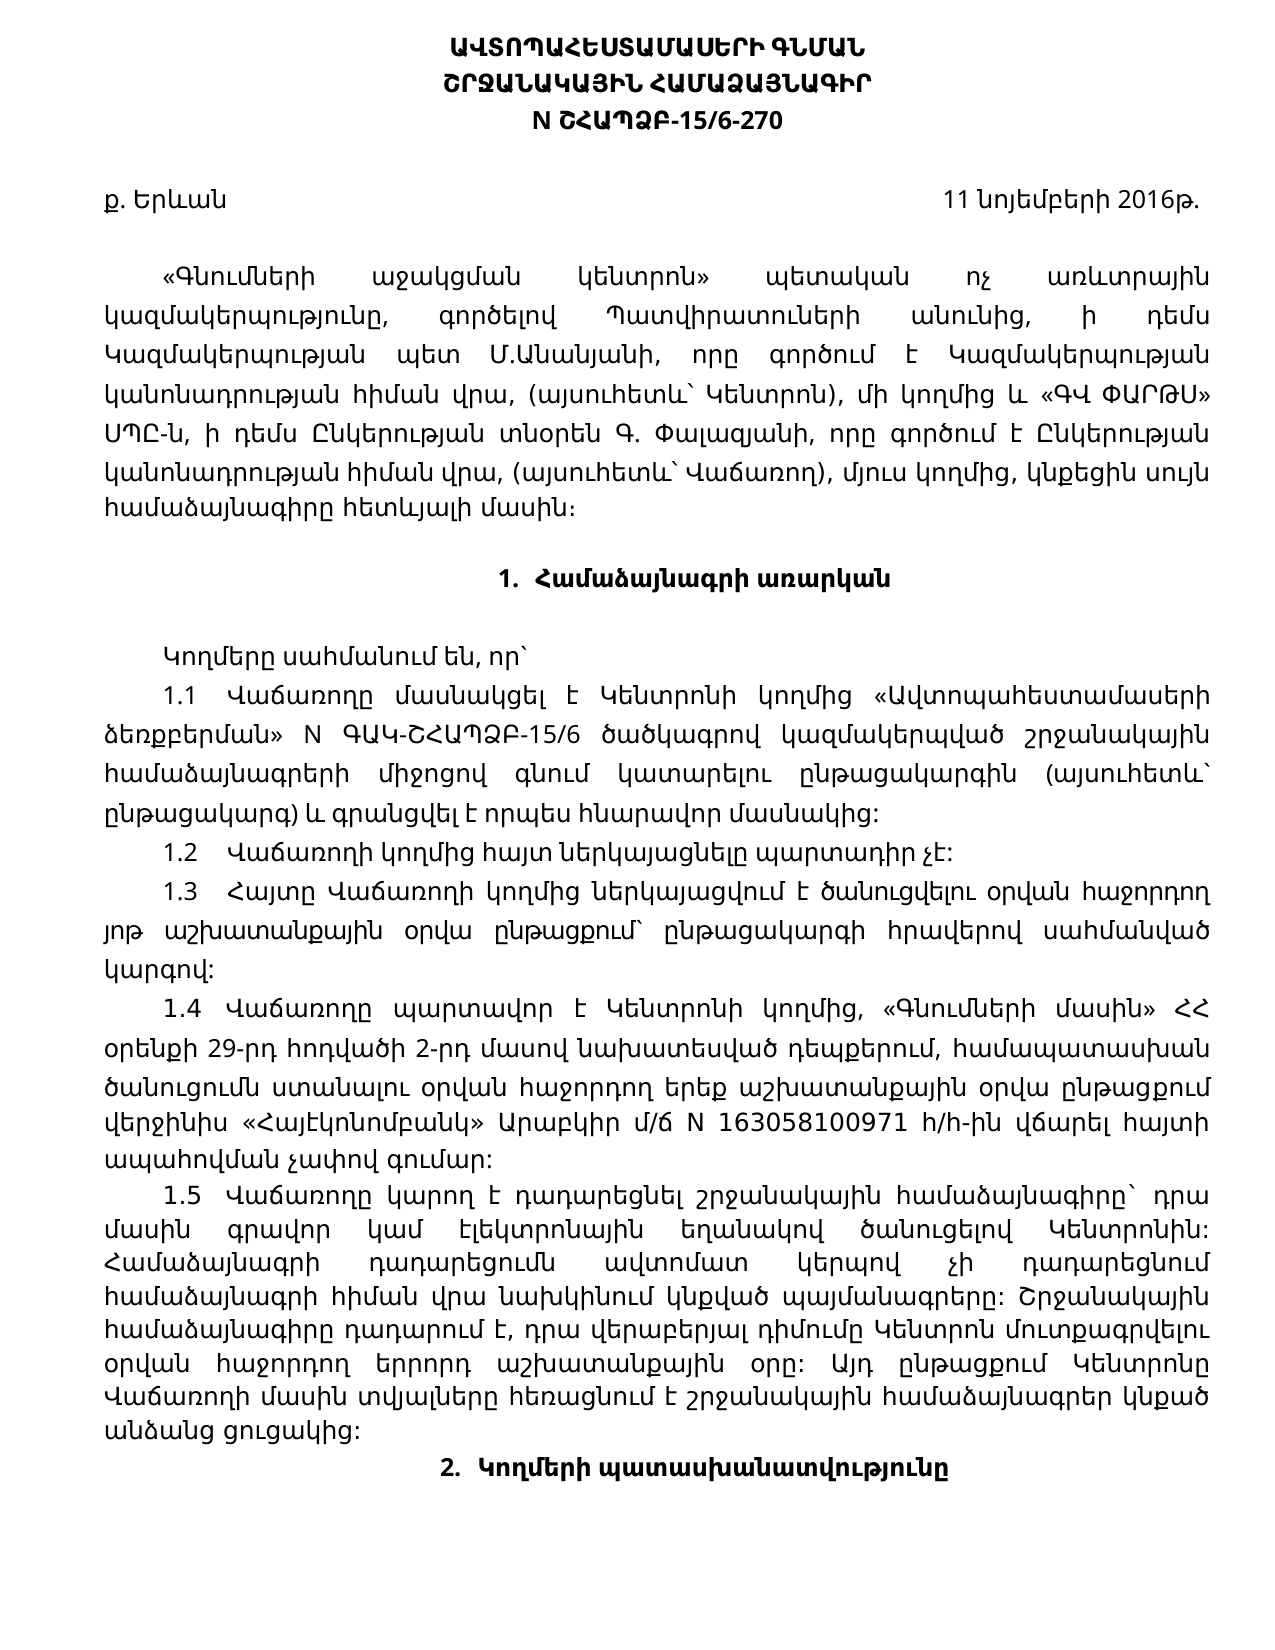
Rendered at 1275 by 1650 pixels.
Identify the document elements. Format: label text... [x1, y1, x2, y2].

text ԱՎՏՈՊԱՀԵՍՏԱՄԱՍԵՐԻ ԳՆՄԱՆ [103, 29, 1211, 64]
table_header 11 նոյեմբերի 2016թ. [605, 181, 1211, 220]
list Վաճառողը մասնակցել է Կենտրոնի կողմից «Ավտոպահեստամասերի ձեռքբերման» N ԳԱԿ-ՇՀԱՊՁԲ-15/6 ծածկագրով կազմակերպված շրջանակային համաձայնագրերի միջոցով գնում կատարելու ընթացակարգին (այսուհետև` ընթացակարգ) և գրանցվել է որպես հնարավոր մասնակից: [103, 678, 1211, 829]
text ՇՐՋԱՆԱԿԱՅԻՆ ՀԱՄԱՁԱՅՆԱԳԻՐ [103, 69, 1211, 98]
table_header ք. Երևան [92, 181, 605, 220]
list Հայտը Վաճառողի կողմից ներկայացվում է ծանուցվելու օրվան հաջորդող յոթ աշխատանքային օրվա ընթացքում` ընթացակարգի հրավերով սահմանված կարգով: [103, 873, 1211, 986]
list Վաճառողը կարող է դադարեցնել շրջանակային համաձայնագիրը` դրա մասին գրավոր կամ էլեկտրոնային եղանակով ծանուցելով Կենտրոնին: Համաձայնագրի դադարեցումն ավտոմատ կերպով չի դադարեցնում համաձայնագրի հիման վրա նախկինում կնքված պայմանագրերը: Շրջանակային համաձայնագիրը դադարում է, դրա վերաբերյալ դիմումը Կենտրոն մուտքագրվելու օրվան հաջորդող երրորդ աշխատանքային օրը: Այդ ընթացքում Կենտրոնը Վաճառողի մասին տվյալները հեռացնում է շրջանակային համաձայնագրեր կնքած անձանց ցուցակից: [103, 1181, 1211, 1445]
text N ՇՀԱՊՁԲ-15/6-270 [103, 103, 1211, 137]
text Կողմերը սահմանում են, որ` [103, 638, 1211, 673]
list Վաճառողի կողմից հայտ ներկայացնելը պարտադիր չէ: [103, 834, 1211, 868]
text «Գնումների աջակցման կենտրոն» պետական ոչ առևտրային կազմակերպությունը, գործելով Պատվիրատուների անունից, ի դեմս Կազմակերպության պետ Մ.Անանյանի, որը գործում է Կազմակերպության կանոնադրության հիման վրա, (այսուհետև՝ Կենտրոն), մի կողմից և «ԳՎ ՓԱՐԹՍ» ՍՊԸ-ն, ի դեմս Ընկերության տնօրեն Գ. Փալազյանի, որը գործում է Ընկերության կանոնադրության հիման վրա, (այսուհետև՝ Վաճառող), մյուս կողմից, կնքեցին սույն համաձայնագիրը հետևյալի մասին։ [103, 259, 1211, 522]
list Կողմերի պատասխանատվությունը [178, 1449, 1211, 1484]
list Վաճառողը պարտավոր է Կենտրոնի կողմից, «Գնումների մասին» ՀՀ օրենքի 29-րդ հոդվածի 2-րդ մասով նախատեսված դեպքերում, համապատասխան ծանուցումն ստանալու օրվան հաջորդող երեք աշխատանքային օրվա ընթացքում վերջինիս «Հայէկոնոմբանկ» Արաբկիր մ/ճ N 163058100971 հ/հ-ին վճարել հայտի ապահովման չափով գումար: [103, 991, 1211, 1176]
list Համաձայնագրի առարկան [178, 560, 1211, 594]
